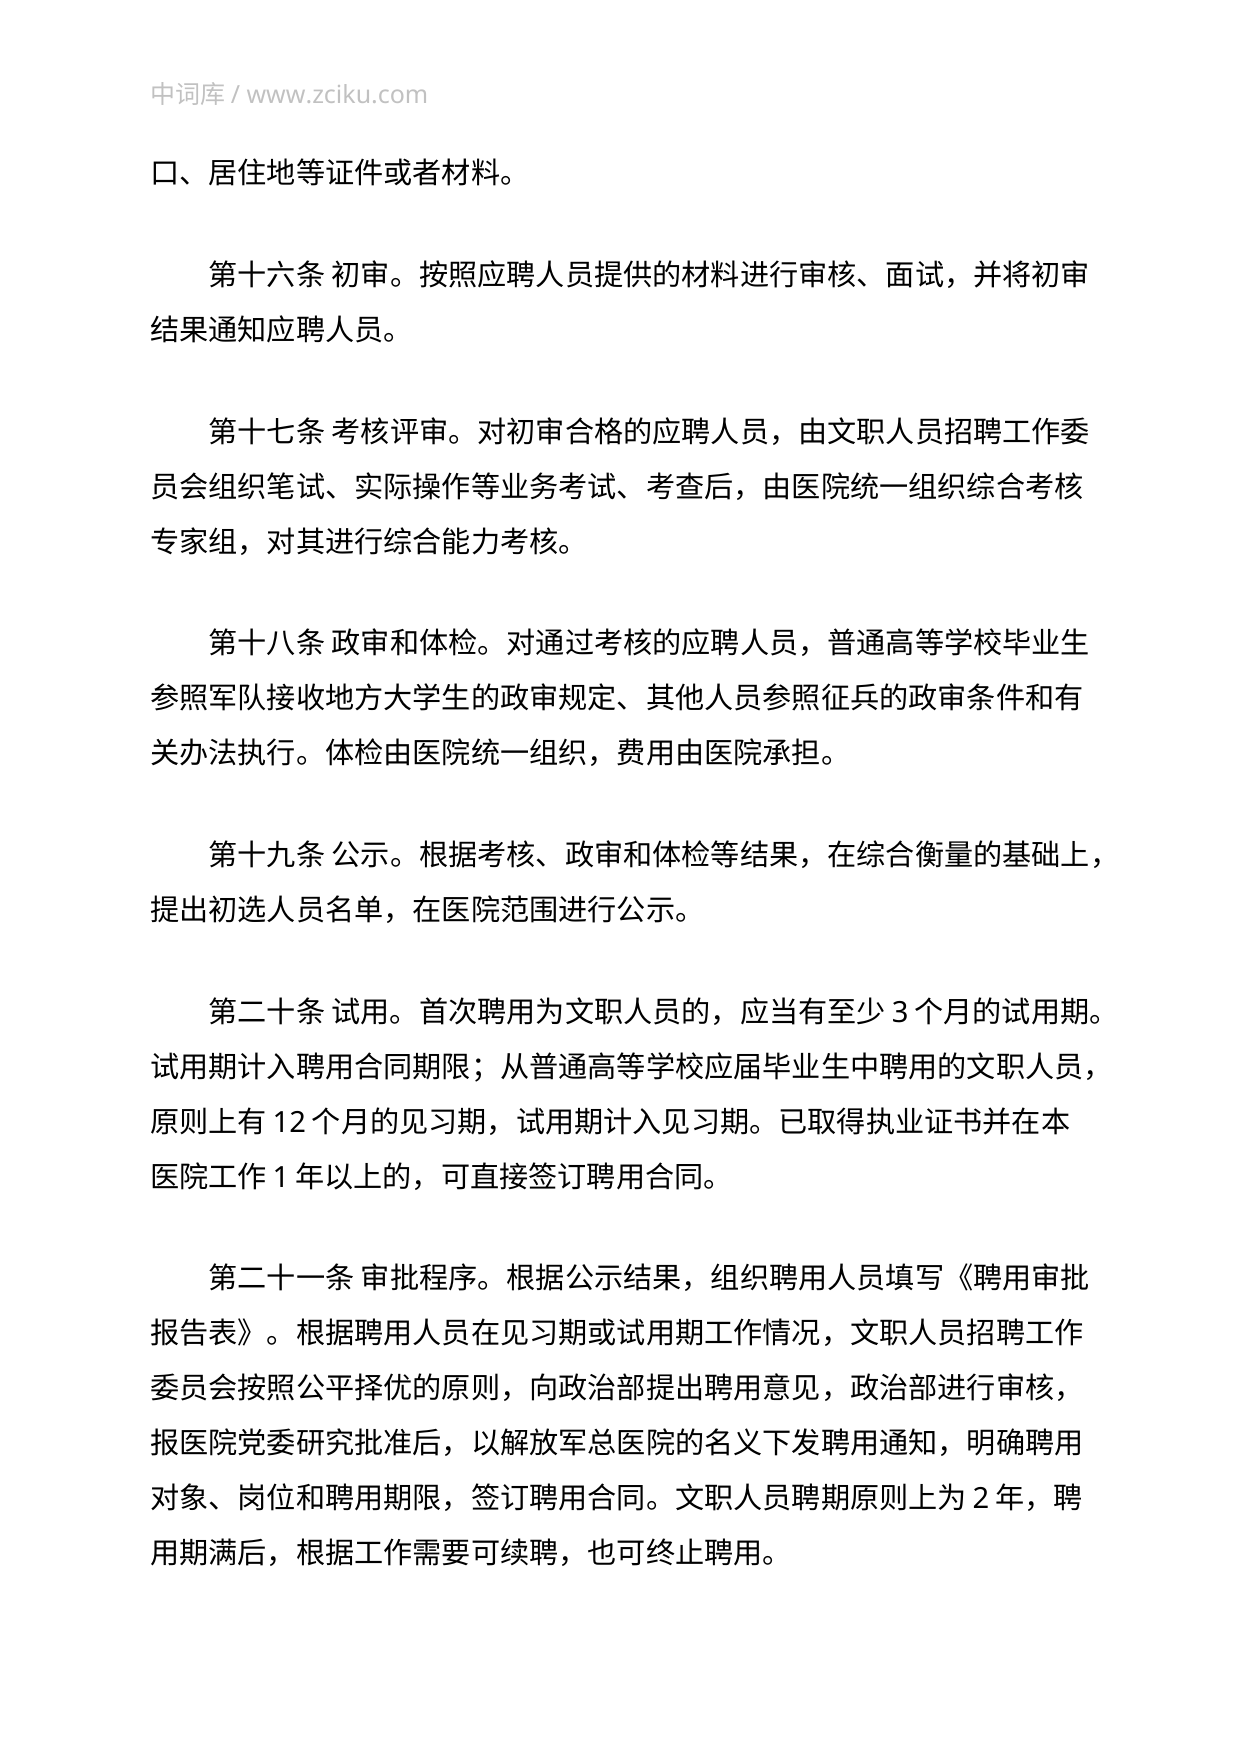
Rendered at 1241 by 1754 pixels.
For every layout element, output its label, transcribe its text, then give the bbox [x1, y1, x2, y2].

text 第十八条 政审和体检。对通过考核的应聘人员，普通高等学校毕业生参照军队接收地方大学生的政审规定、其他人员参照征兵的政审条件和有关办法执行。体检由医院统一组织，费用由医院承担。 [150, 620, 1090, 772]
text 第十九条 公示。根据考核、政审和体检等结果，在综合衡量的基础上，提出初选人员名单，在医院范围进行公示。 [150, 832, 1090, 929]
text 第十六条 初审。按照应聘人员提供的材料进行审核、面试，并将初审结果通知应聘人员。 [150, 252, 1090, 349]
text 第二十一条 审批程序。根据公示结果，组织聘用人员填写《聘用审批报告表》。根据聘用人员在见习期或试用期工作情况，文职人员招聘工作委员会按照公平择优的原则，向政治部提出聘用意见，政治部进行审核，报医院党委研究批准后，以解放军总医院的名义下发聘用通知，明确聘用对象、岗位和聘用期限，签订聘用合同。文职人员聘期原则上为2年，聘用期满后，根据工作需要可续聘，也可终止聘用。 [150, 1255, 1090, 1572]
text 第十七条 考核评审。对初审合格的应聘人员，由文职人员招聘工作委员会组织笔试、实际操作等业务考试、考查后，由医院统一组织综合考核专家组，对其进行综合能力考核。 [150, 408, 1090, 561]
text 第二十条 试用。首次聘用为文职人员的，应当有至少3个月的试用期。试用期计入聘用合同期限；从普通高等学校应届毕业生中聘用的文职人员，原则上有12个月的见习期，试用期计入见习期。已取得执业证书并在本医院工作1年以上的，可直接签订聘用合同。 [150, 988, 1090, 1196]
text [150, 150, 1090, 192]
